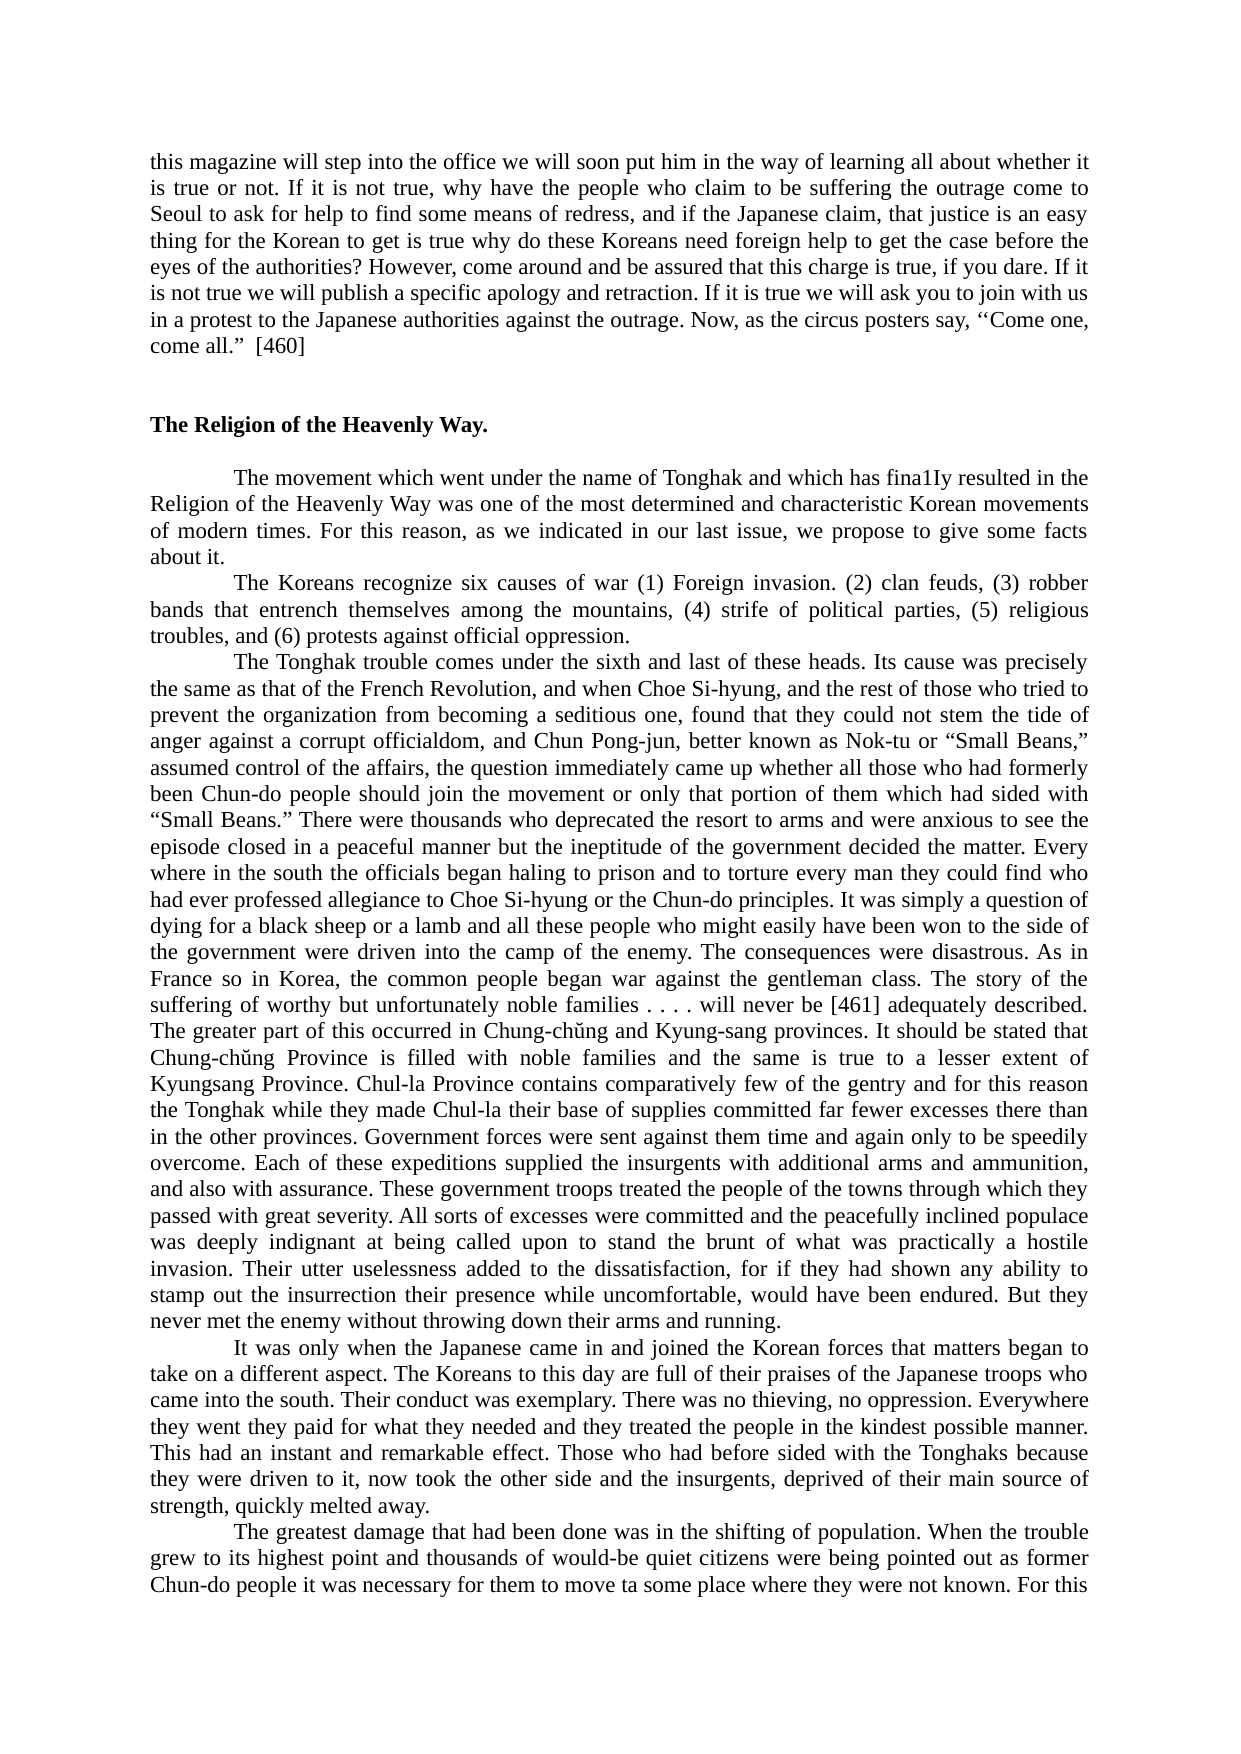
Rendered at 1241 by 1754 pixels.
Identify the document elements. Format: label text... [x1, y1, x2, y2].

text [150, 1518, 1090, 1597]
text The Religion of the Heavenly Way. [150, 411, 1090, 438]
text It was only when the Japanese came in and joined the Korean forces that matters began to take on a different aspect. The Koreans to this day are full of their praises of the Japanese troops who came into the south. Their conduct was exemplary. There was no thieving, no oppression. Everywhere they went they paid for what they needed and they treated the people in the kindest possible manner. This had an instant and remarkable effect. Those who had before sided with the Tonghaks because they were driven to it, now took the other side and the insurgents, deprived of their main source of strength, quickly melted away. [150, 1334, 1090, 1518]
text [150, 148, 1090, 358]
text The Koreans recognize six causes of war (1) Foreign invasion. (2) clan feuds, (3) robber bands that entrench themselves among the mountains, (4) strife of political parties, (5) religious troubles, and (6) protests against official oppression. [150, 569, 1090, 648]
text The Tonghak trouble comes under the sixth and last of these heads. Its cause was precisely the same as that of the French Revolution, and when Choe Si-hyung, and the rest of those who tried to prevent the organization from becoming a seditious one, found that they could not stem the tide of anger against a corrupt officialdom, and Chun Pong-jun, better known as Nok-tu or “Small Beans,” assumed control of the affairs, the question immediately came up whether all those who had formerly been Chun-do people should join the movement or only that portion of them which had sided with “Small Beans.” There were thousands who deprecated the resort to arms and were anxious to see the episode closed in a peaceful manner but the ineptitude of the government decided the matter. Every where in the south the officials began haling to prison and to torture every man they could find who had ever professed allegiance to Choe Si-hyung or the Chun-do principles. It was simply a question of dying for a black sheep or a lamb and all these people who might easily have been won to the side of the government were driven into the camp of the enemy. The consequences were disastrous. As in France so in Korea, the common people began war against the gentleman class. The story of the suffering of worthy but unfortunately noble families . . . . will never be [461] adequately described. The greater part of this occurred in Chung-chŭng and Kyung-sang provinces. It should be stated that Chung-chŭng Province is filled with noble families and the same is true to a lesser extent of Kyungsang Province. Chul-la Province contains comparatively few of the gentry and for this reason the Tonghak while they made Chul-la their base of supplies committed far fewer excesses there than in the other provinces. Government forces were sent against them time and again only to be speedily overcome. Each of these expeditions supplied the insurgents with additional arms and ammunition, and also with assurance. These government troops treated the people of the towns through which they passed with great severity. All sorts of excesses were committed and the peacefully inclined populace was deeply indignant at being called upon to stand the brunt of what was practically a hostile invasion. Their utter uselessness added to the dissatisfaction, for if they had shown any ability to stamp out the insurrection their presence while uncomfortable, would have been endured. But they never met the enemy without throwing down their arms and running. [150, 648, 1090, 1334]
text The movement which went under the name of Tonghak and which has fina1Iy resulted in the Religion of the Heavenly Way was one of the most determined and characteristic Korean movements of modern times. For this reason, as we indicated in our last issue, we propose to give some facts about it. [150, 464, 1090, 569]
